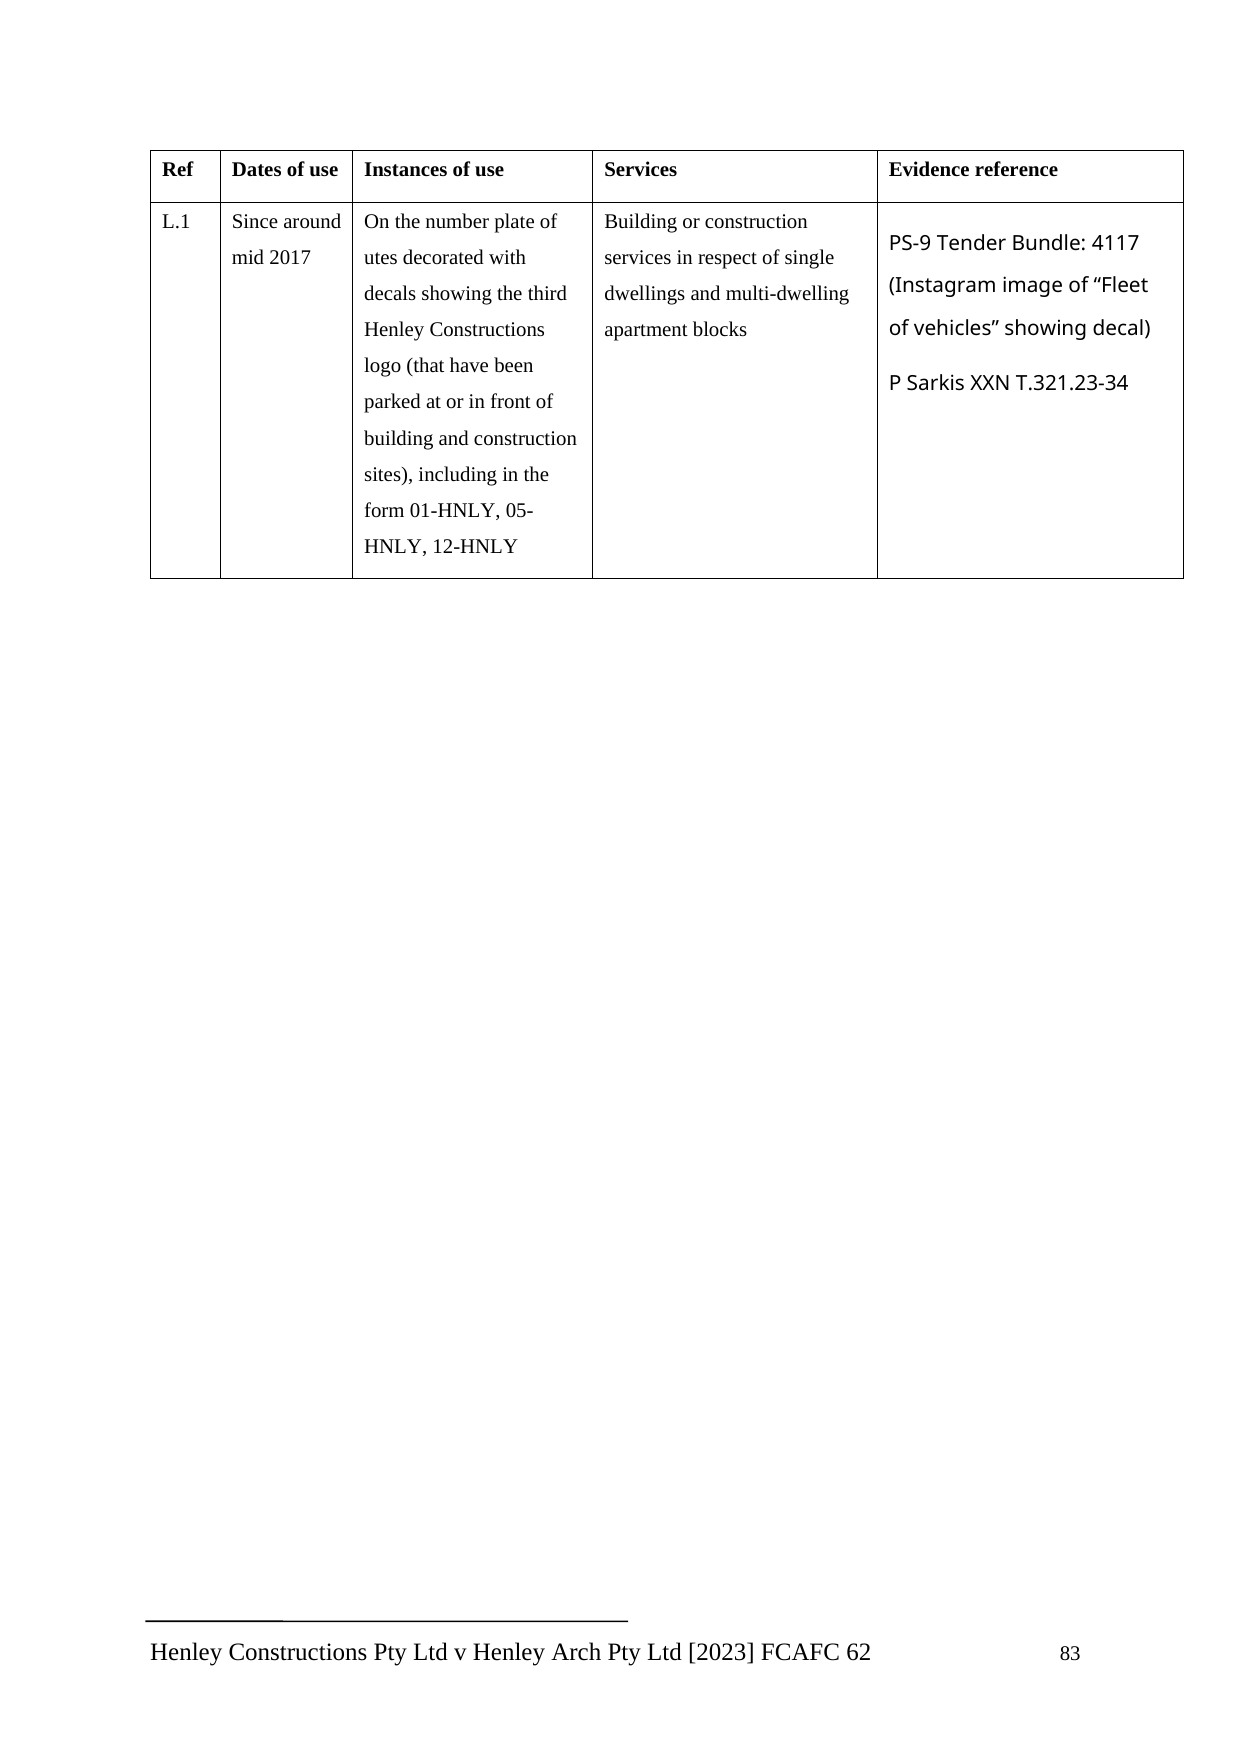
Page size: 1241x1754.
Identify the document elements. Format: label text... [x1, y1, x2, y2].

table_header Evidence reference [878, 151, 1183, 202]
table_header Dates of use [221, 151, 352, 202]
table_cell PS-9 Tender Bundle: 4117 (Instagram image of “Fleet of vehicles” showing decal) P Sarkis XXN T.321.23-34 [878, 203, 1183, 578]
table_cell L.1 [151, 203, 220, 578]
table_header Services [593, 151, 877, 202]
table_header Ref [151, 151, 220, 202]
table_cell Building or construction services in respect of single dwellings and multi-dwelling apartment blocks [593, 203, 877, 578]
table_cell Since around mid 2017 [221, 203, 352, 578]
table_header Instances of use [353, 151, 592, 202]
table_cell On the number plate of utes decorated with decals showing the third Henley Constructions logo (that have been parked at or in front of building and construction sites), including in the form 01-HNLY, 05-HNLY, 12-HNLY [353, 203, 592, 578]
